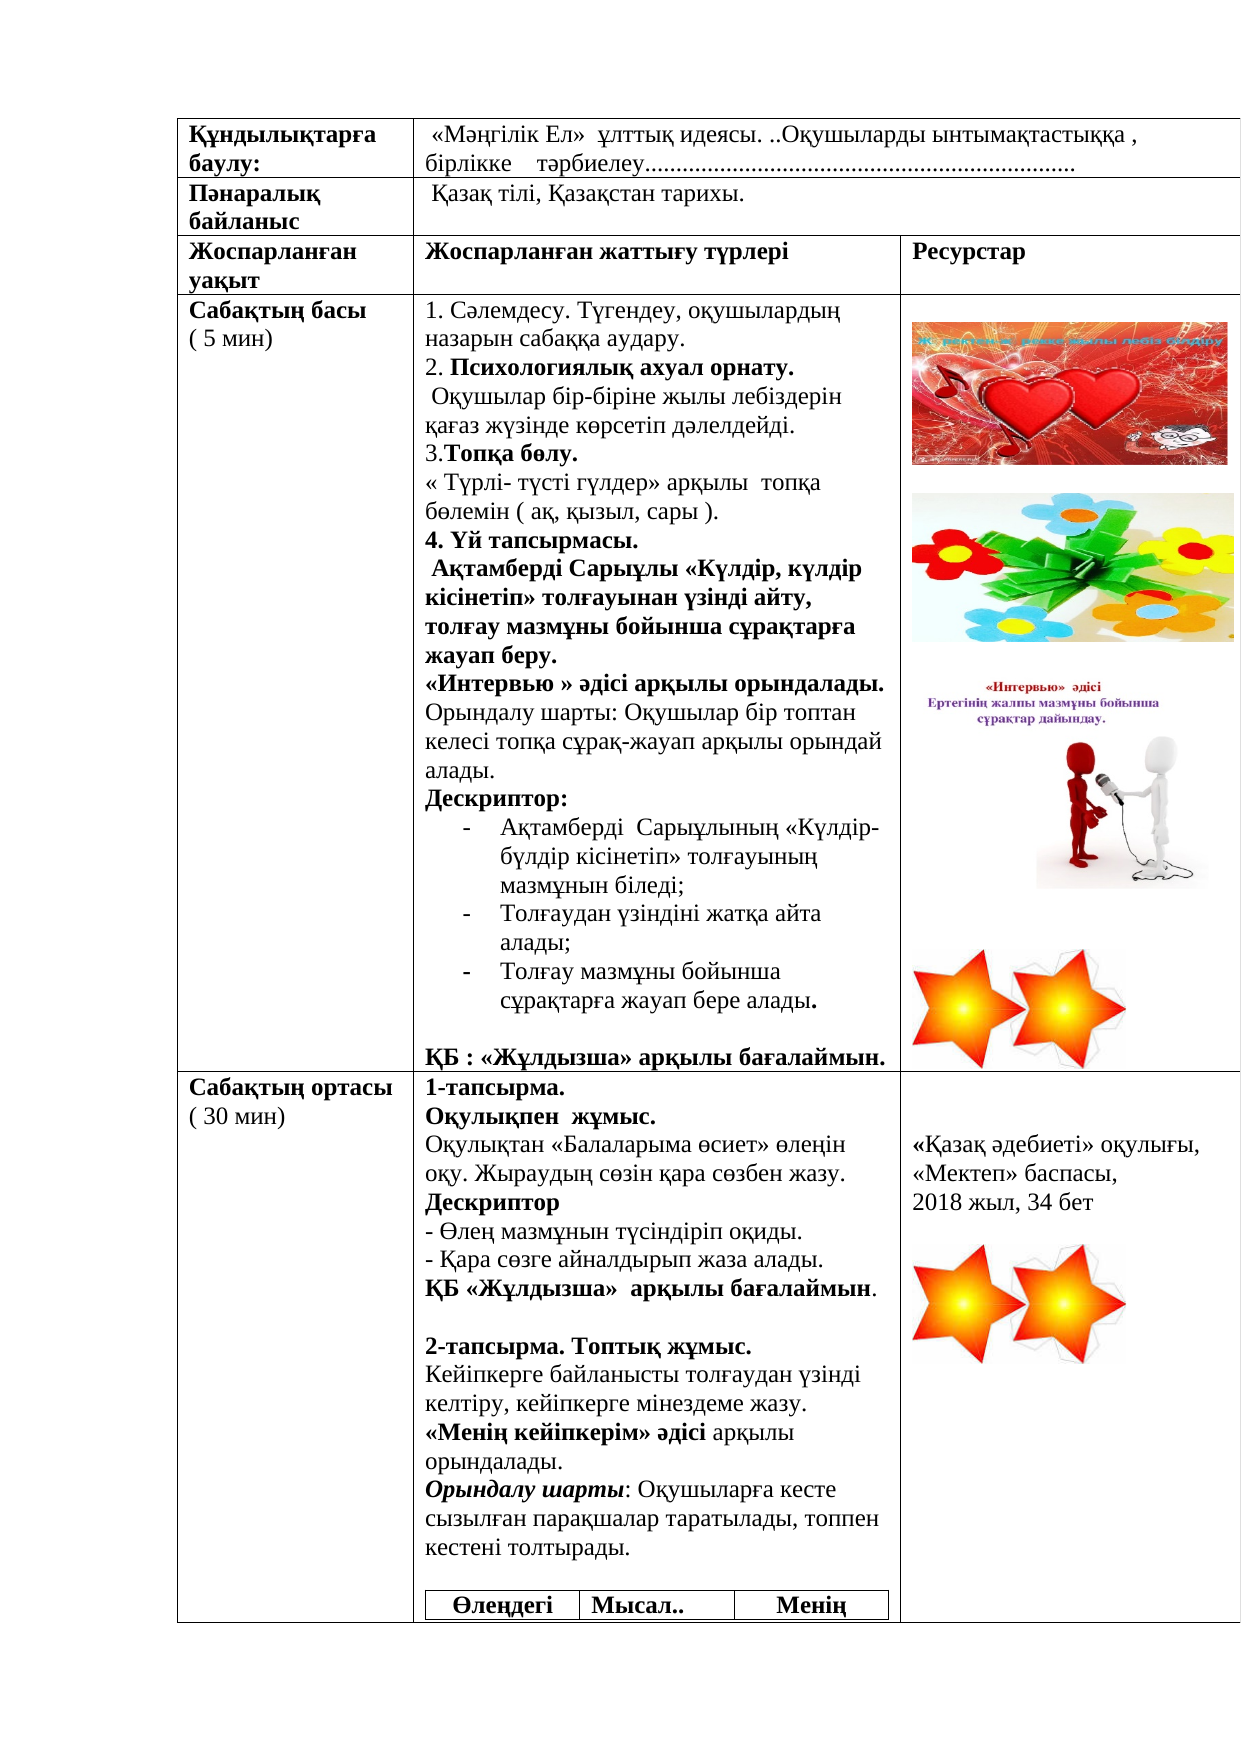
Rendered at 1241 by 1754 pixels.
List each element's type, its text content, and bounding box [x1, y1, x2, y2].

picture [912, 1244, 1127, 1364]
table_cell Пәнаралық байланыс [178, 178, 413, 235]
table_cell Ресурстар [901, 236, 1240, 294]
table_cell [414, 1072, 900, 1622]
table_cell Сабақтың басы ( 5 мин) [178, 295, 413, 1071]
table_cell «Мәңгілік Ел» ұлттық идеясы. ..Оқушыларды ынтымақтастыққа , бірлікке тәрбиелеу..................................................................... [414, 119, 1240, 177]
picture [912, 493, 1234, 642]
picture [912, 670, 1230, 892]
table_cell Құндылықтарға баулу: [178, 119, 413, 177]
picture [912, 322, 1228, 465]
picture [912, 949, 1127, 1069]
table_cell Жоспарланған уақыт [178, 236, 413, 294]
table_cell [901, 295, 1240, 1071]
table_cell Жоспарланған жаттығу түрлері [414, 236, 900, 294]
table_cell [901, 1072, 1240, 1622]
table_cell Қазақ тілі, Қазақстан тарихы. [414, 178, 1240, 235]
table_cell 1. Сәлемдесу. Түгендеу, оқушылардың назарын сабаққа аудару. 2. Психологиялық ахуал орнату. Оқушылар бір-біріне жылы лебіздерін қағаз жүзінде көрсетіп дәлелдейді. 3.Топқа бөлу. « Түрлі- түсті гүлдер» арқылы топқа бөлемін ( ақ, қызыл, сары ). 4. Үй тапсырмасы. Ақтамберді Сарыұлы «Күлдір, күлдір кісінетіп» толғауынан үзінді айту, толғау мазмұны бойынша сұрақтарға жауап беру. «Интервью » әдісі арқылы орындалады. Орындалу шарты: Оқушылар бір топтан келесі топқа сұрақ-жауап арқылы орындай алады. Дескриптор: Ақтамберді Сарыұлының «Күлдір-бүлдір кісінетіп» толғауының мазмұнын біледі; Толғаудан үзіндіні жатқа айта алады; Толғау мазмұны бойынша сұрақтарға жауап бере алады. ҚБ : «Жұлдызша» арқылы бағалаймын. [414, 295, 900, 1071]
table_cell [178, 1072, 413, 1622]
